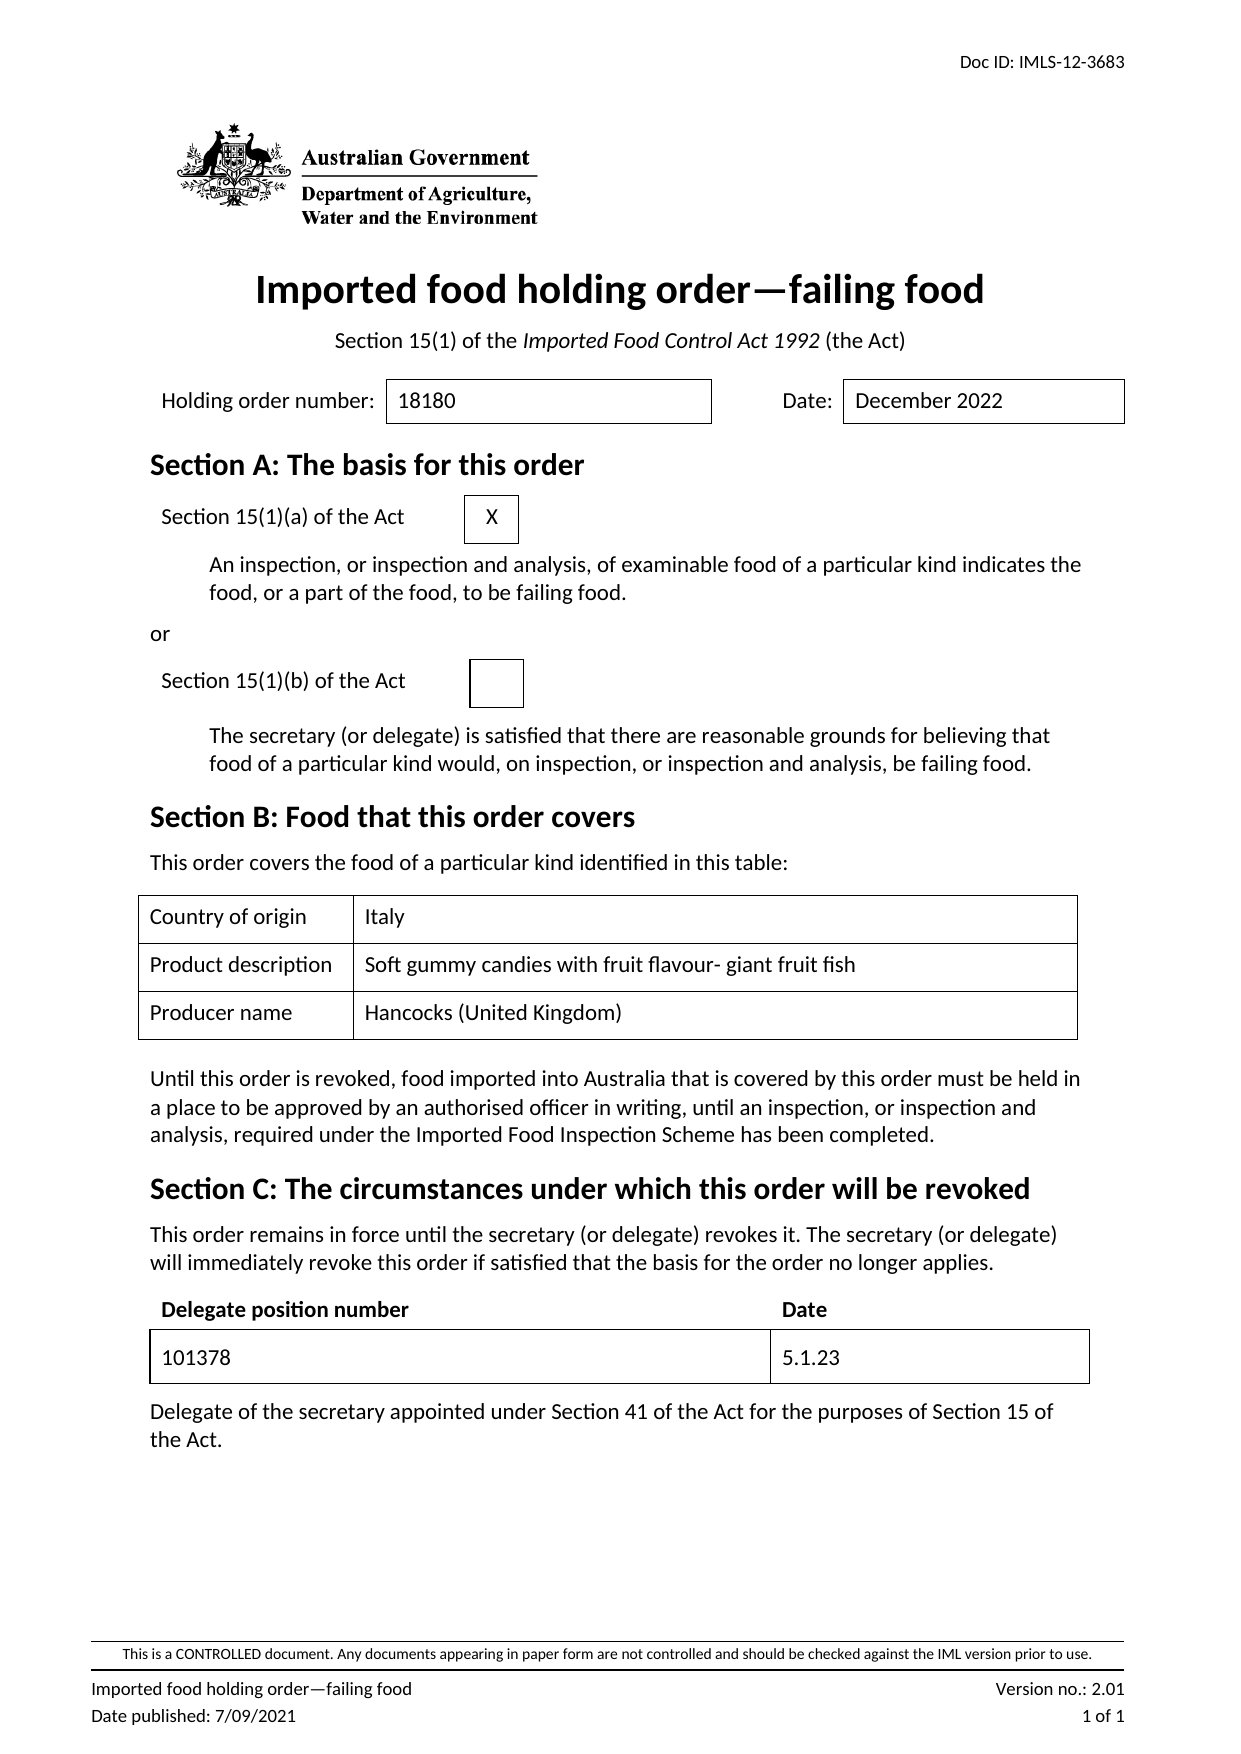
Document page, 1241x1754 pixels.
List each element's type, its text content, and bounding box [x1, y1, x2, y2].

text or [150, 619, 1090, 647]
text This order covers the food of a particular kind identified in this table: [150, 848, 1090, 876]
text This order remains in force until the secretary (or delegate) revokes it. The secretary (or delegate) will immediately revoke this order if satisfied that the basis for the order no longer applies. [150, 1220, 1090, 1276]
subtitle Section A: The basis for this order [150, 444, 1090, 483]
table_header X [465, 496, 518, 543]
text The secretary (or delegate) is satisfied that there are reasonable grounds for believing that food of a particular kind would, on inspection, or inspection and analysis, be failing food. [209, 721, 1090, 777]
subtitle Section B: Food that this order covers [150, 798, 1090, 836]
text Until this order is revoked, food imported into Australia that is covered by this order must be held in a place to be approved by an authorised officer in writing, until an inspection, or inspection and analysis, required under the Imported Food Inspection Scheme has been completed. [150, 901, 1090, 1149]
table_header Country of origin [139, 896, 353, 943]
table_header Holding order number: [106, 379, 386, 423]
table_header Delegate position number [150, 1289, 771, 1329]
table_header 18180 [387, 380, 711, 423]
table_cell 5.1.23 [771, 1330, 1089, 1383]
table_header Section 15(1)(b) of the Act [150, 659, 469, 707]
subtitle Imported food holding order—failing food [150, 263, 1090, 313]
subtitle Section C: The circumstances under which this order will be revoked [150, 1169, 1090, 1208]
table_cell Product description [139, 944, 353, 991]
table_cell Producer name [139, 992, 353, 1038]
picture [150, 96, 564, 251]
table_header Section 15(1)(a) of the Act [150, 495, 464, 543]
text An inspection, or inspection and analysis, of examinable food of a particular kind indicates the food, or a part of the food, to be failing food. [209, 550, 1090, 606]
text Delegate of the secretary appointed under Section 41 of the Act for the purposes of Section 15 of the Act. [150, 1397, 1090, 1453]
table_header Italy [354, 896, 1077, 943]
text Section 15(1) of the Imported Food Control Act 1992 (the Act) [150, 326, 1090, 354]
table_cell 101378 [151, 1330, 770, 1383]
table_header [471, 660, 523, 707]
table_cell Hancocks (United Kingdom) [354, 992, 1077, 1038]
table_header Date [771, 1289, 1089, 1329]
table_header Date: [712, 379, 843, 423]
table_header December 2022 [844, 380, 1124, 423]
table_cell Soft gummy candies with fruit flavour- giant fruit fish [354, 944, 1077, 991]
